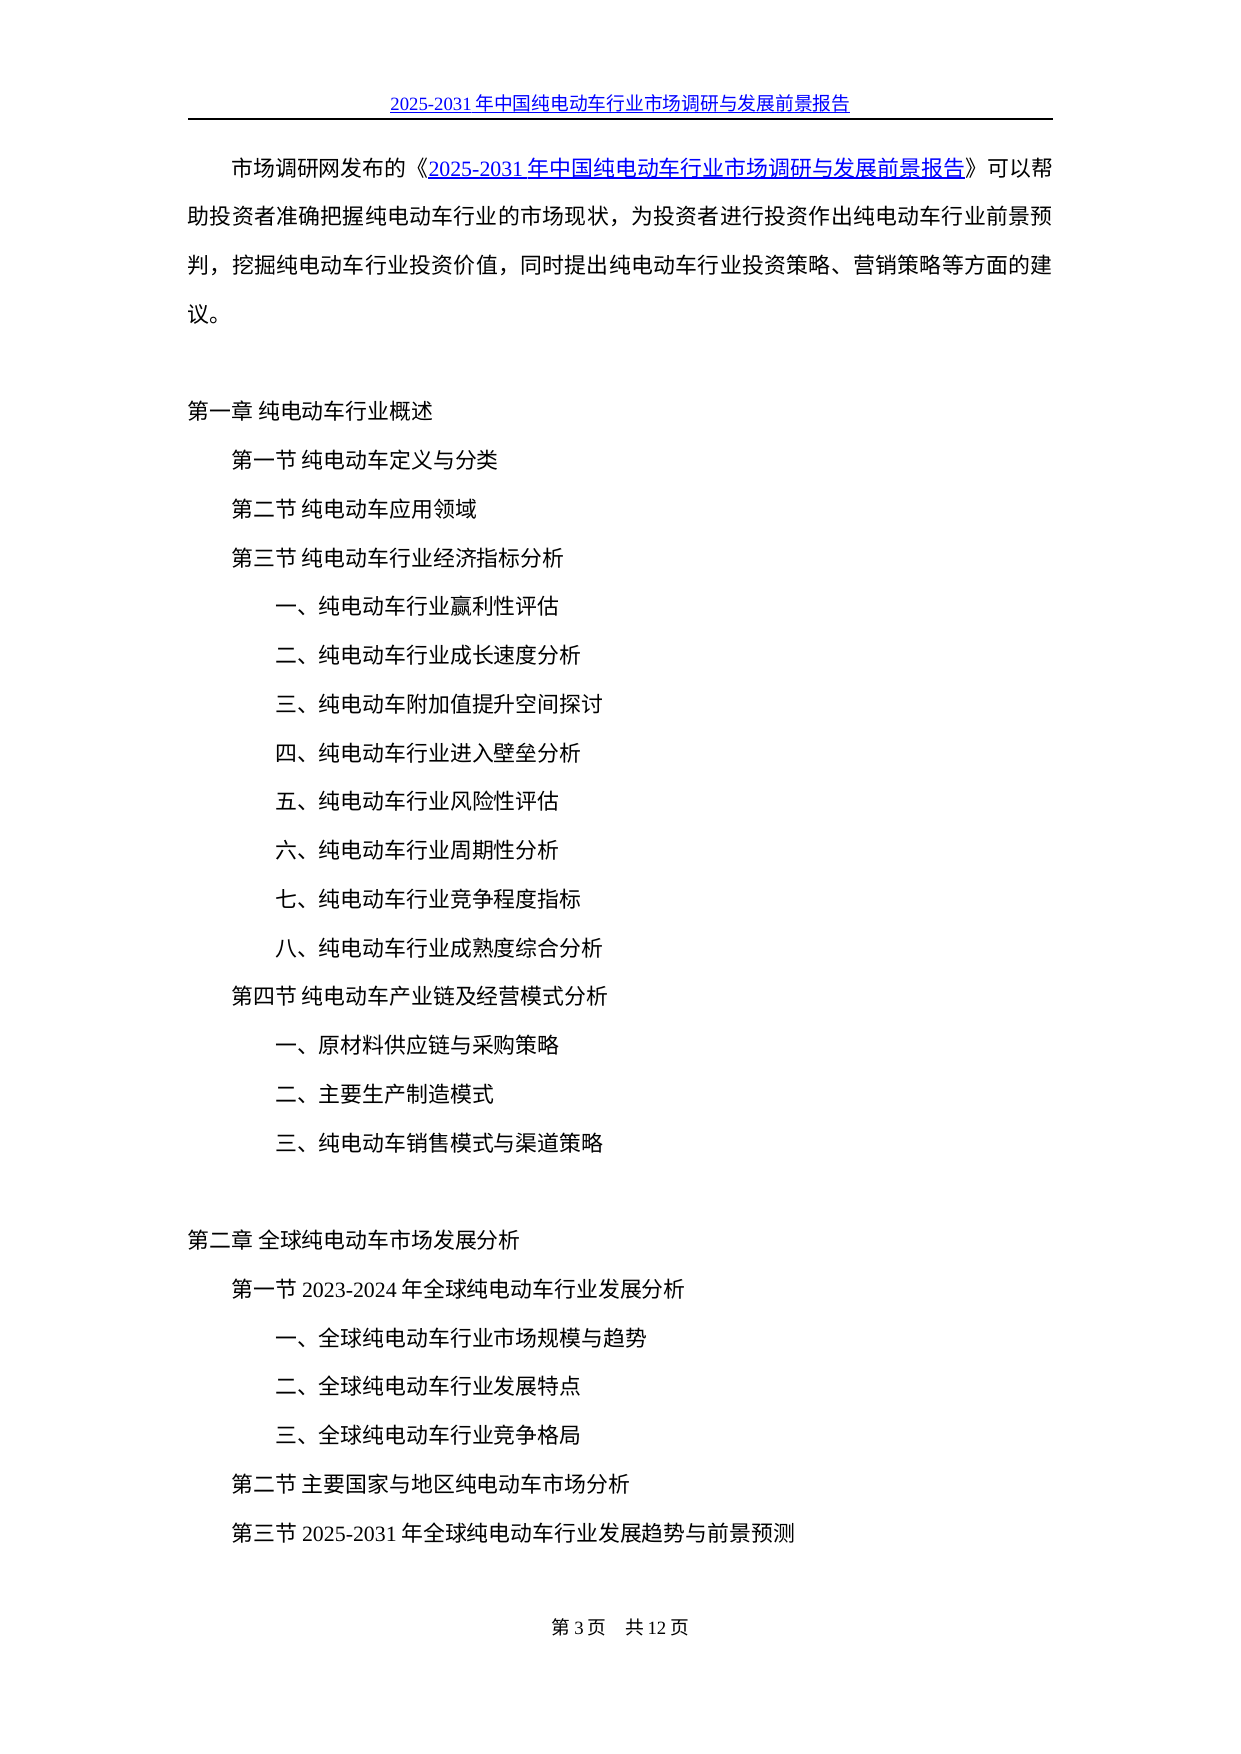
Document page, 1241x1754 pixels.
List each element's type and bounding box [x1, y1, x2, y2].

text [187, 150, 1053, 1548]
